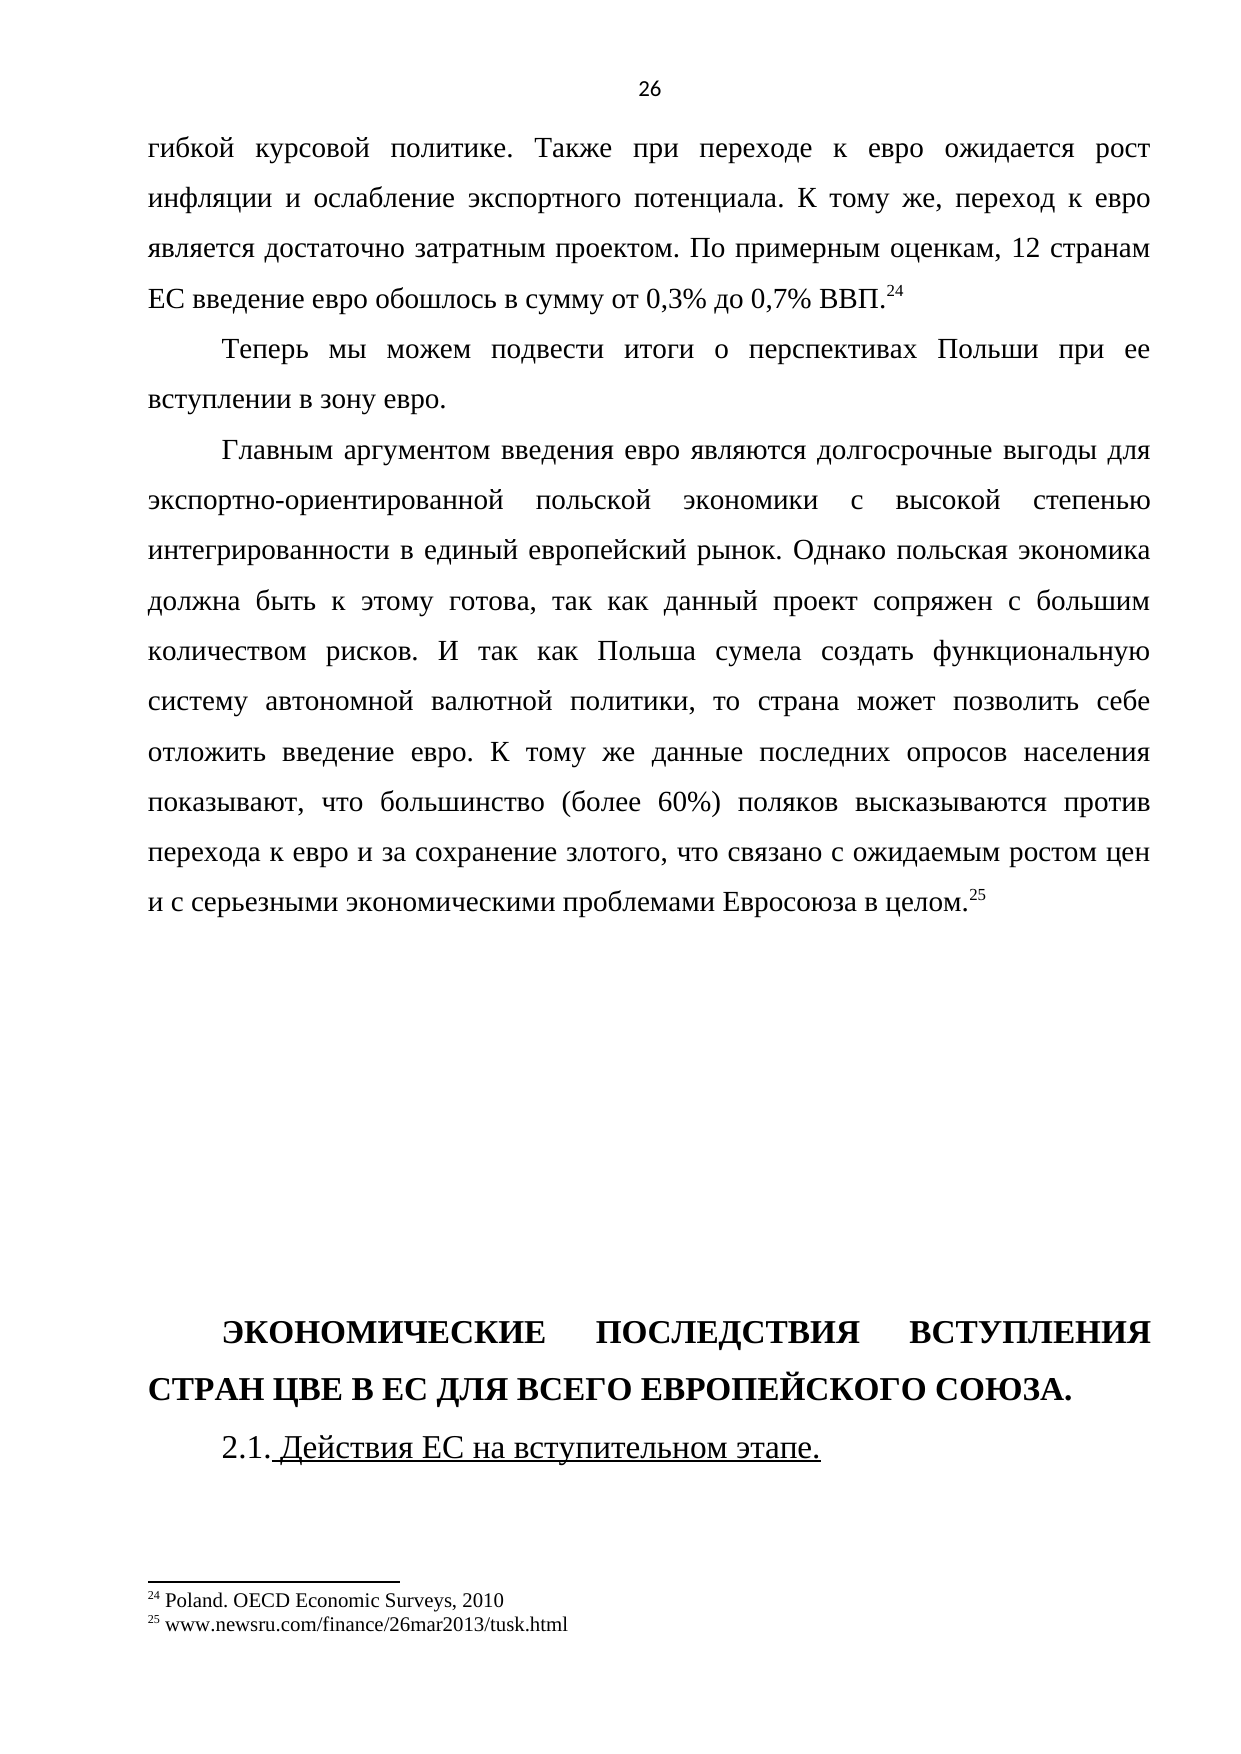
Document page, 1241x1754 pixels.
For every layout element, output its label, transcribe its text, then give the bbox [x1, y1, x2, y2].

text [148, 130, 1152, 314]
text ЭКОНОМИЧЕСКИЕ ПОСЛЕДСТВИЯ ВСТУПЛЕНИЯ СТРАН ЦВЕ В ЕС ДЛЯ ВСЕГО ЕВРОПЕЙСКОГО СОЮЗА. [148, 1312, 1152, 1408]
text 2.1. Действия ЕС на вступительном этапе. [148, 1427, 1152, 1465]
text Главным аргументом введения евро являются долгосрочные выгоды для экспортно-ориентированной польской экономики с высокой степенью интегрированности в единый европейский рынок. Однако польская экономика должна быть к этому готова, так как данный проект сопряжен с большим количеством рисков. И так как Польша сумела создать функциональную систему автономной валютной политики, то страна может позволить себе отложить введение евро. К тому же данные последних опросов населения показывают, что большинство (более 60%) поляков высказываются против перехода к евро и за сохранение злотого, что связано с ожидаемым ростом цен и с серьезными экономическими проблемами Евросоюза в целом. [148, 432, 1152, 918]
text Теперь мы можем подвести итоги о перспективах Польши при ее вступлении в зону евро. [148, 331, 1152, 415]
